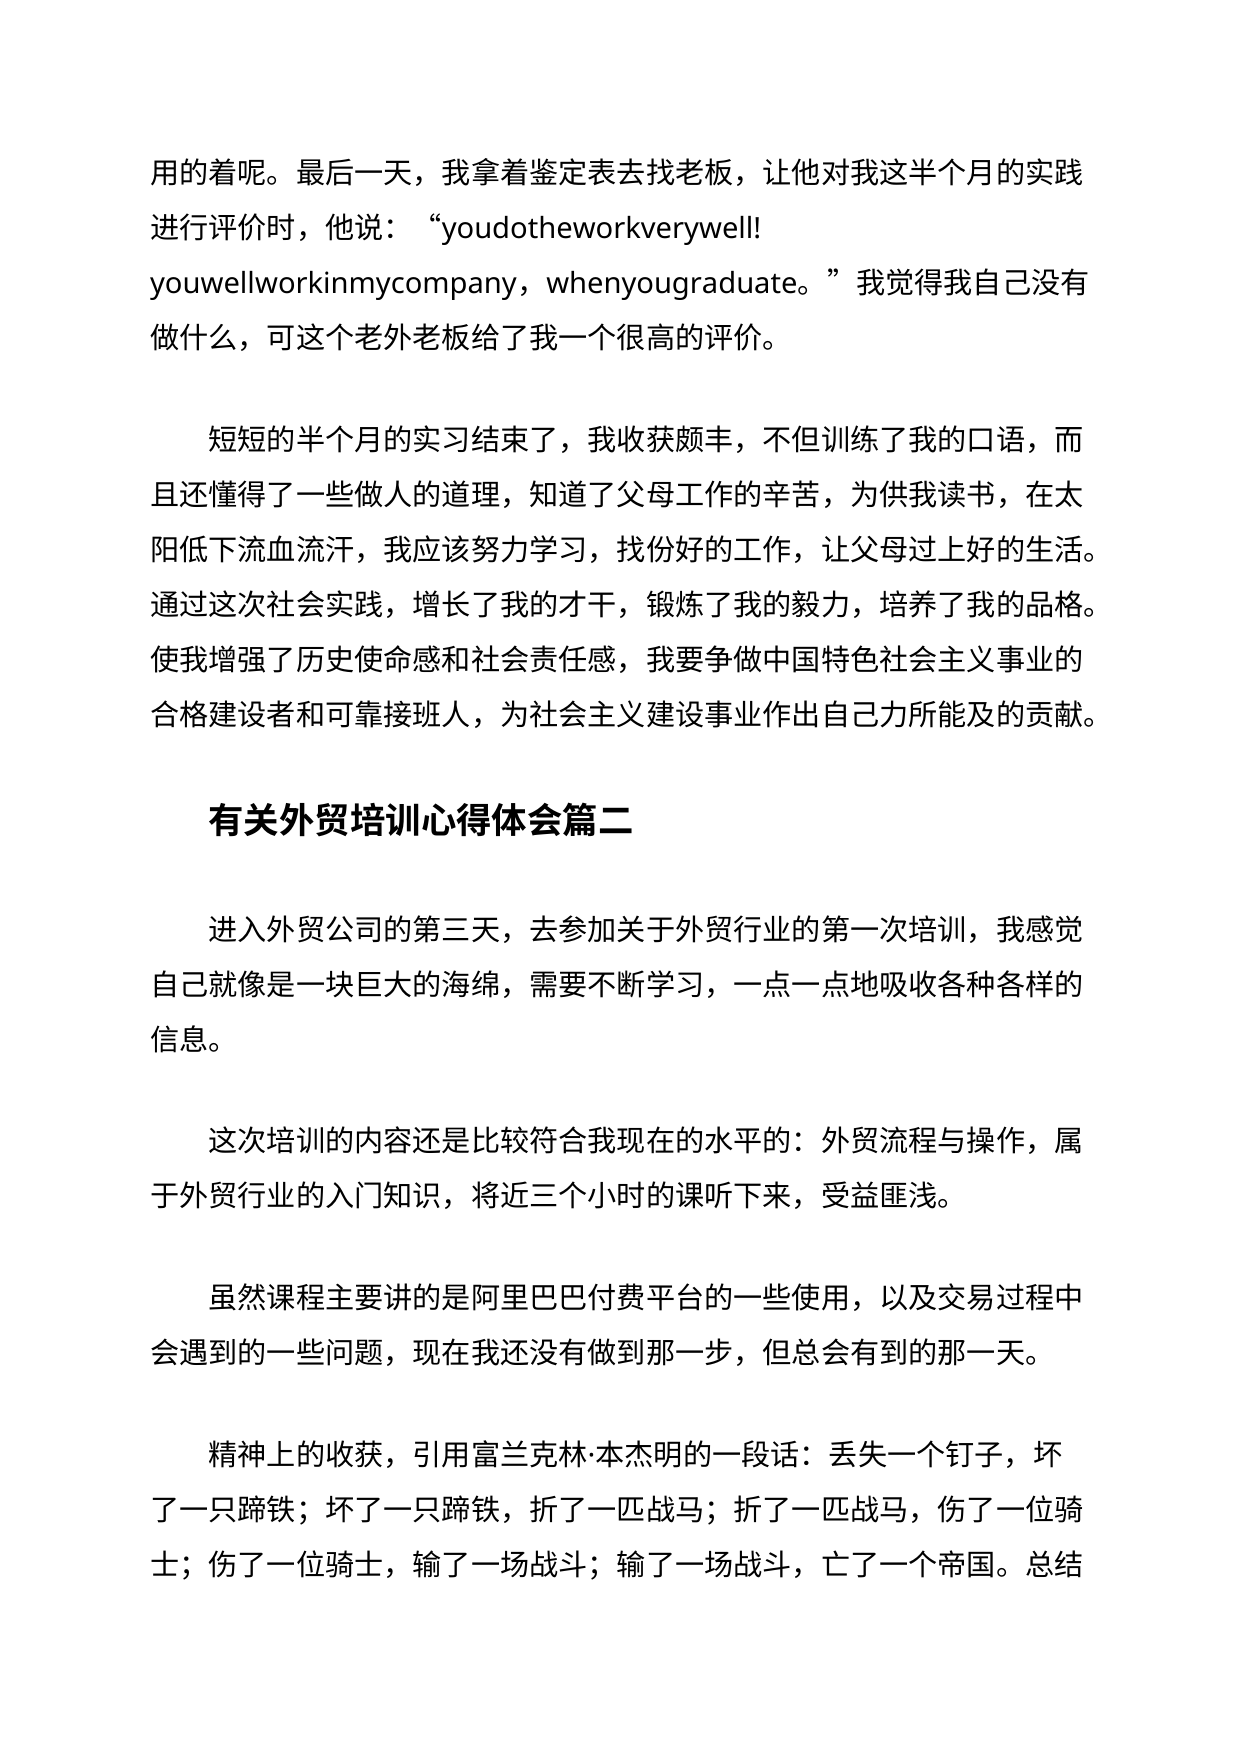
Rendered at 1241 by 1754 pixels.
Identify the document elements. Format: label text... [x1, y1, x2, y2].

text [150, 150, 1090, 357]
text 虽然课程主要讲的是阿里巴巴付费平台的一些使用，以及交易过程中会遇到的一些问题，现在我还没有做到那一步，但总会有到的那一天。 [150, 1274, 1090, 1372]
text 短短的半个月的实习结束了，我收获颇丰，不但训练了我的口语，而且还懂得了一些做人的道理，知道了父母工作的辛苦，为供我读书，在太阳低下流血流汗，我应该努力学习，找份好的工作，让父母过上好的生活。通过这次社会实践，增长了我的才干，锻炼了我的毅力，培养了我的品格。使我增强了历史使命感和社会责任感，我要争做中国特色社会主义事业的合格建设者和可靠接班人，为社会主义建设事业作出自己力所能及的贡献。 [150, 417, 1090, 733]
text 这次培训的内容还是比较符合我现在的水平的：外贸流程与操作，属于外贸行业的入门知识，将近三个小时的课听下来，受益匪浅。 [150, 1118, 1090, 1215]
text 进入外贸公司的第三天，去参加关于外贸行业的第一次培训，我感觉自己就像是一块巨大的海绵，需要不断学习，一点一点地吸收各种各样的信息。 [150, 906, 1090, 1058]
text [150, 1431, 1090, 1583]
text 有关外贸培训心得体会篇二 [150, 793, 1090, 844]
